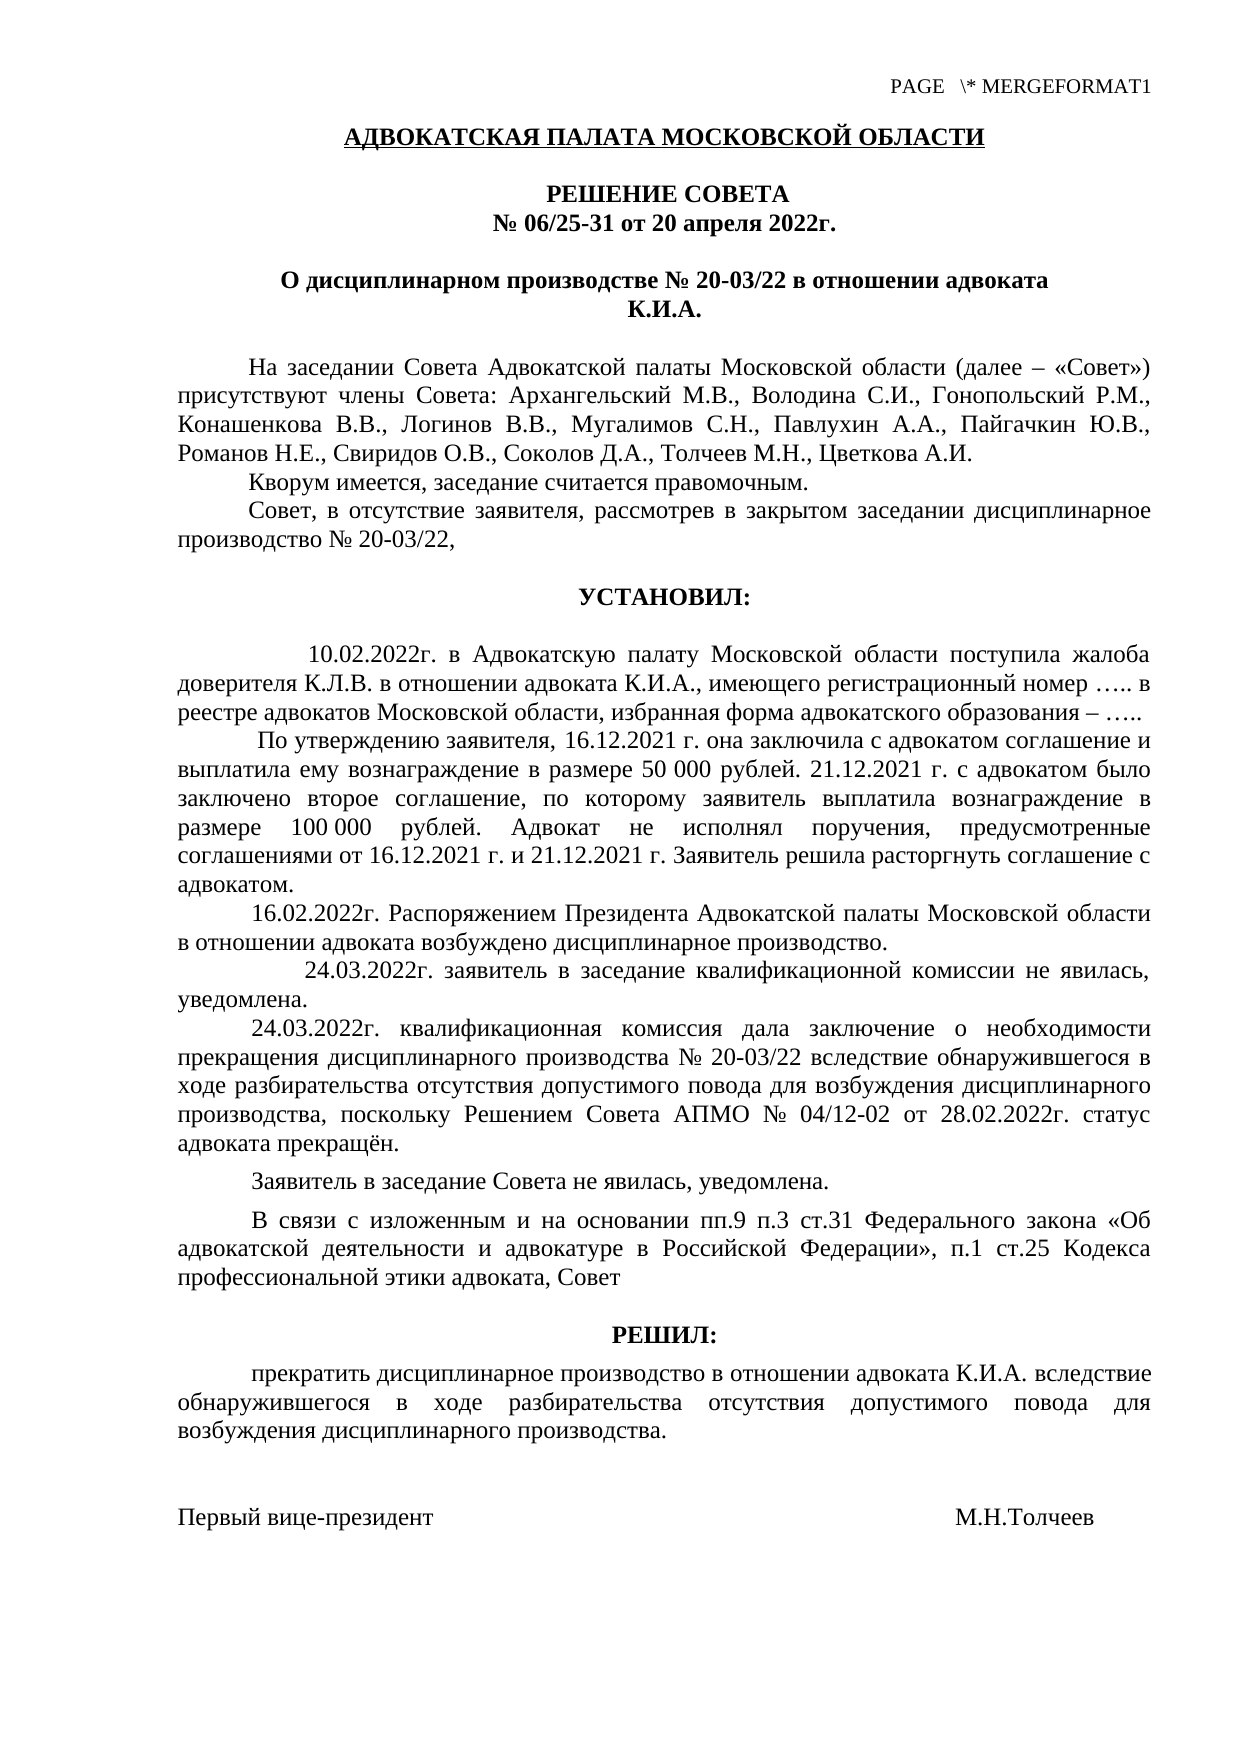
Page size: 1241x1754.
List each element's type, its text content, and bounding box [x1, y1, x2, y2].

text прекратить дисциплинарное производство в отношении адвоката К.И.А. вследствие обнаружившегося в ходе разбирательства отсутствия допустимого повода для возбуждения дисциплинарного производства. [177, 1358, 1152, 1444]
text Первый вице-президент М.Н.Толчеев [177, 1502, 1152, 1531]
text На заседании Совета Адвокатской палаты Московской области (далее – «Совет») присутствуют члены Совета: Архангельский М.В., Володина С.И., Гонопольский Р.М., Конашенкова В.В., Логинов В.В., Мугалимов С.Н., Павлухин А.А., Пайгачкин Ю.В., Романов Н.Е., Свиридов О.В., Соколов Д.А., Толчеев М.Н., Цветкова А.И. [177, 352, 1152, 467]
text К.И.А. [177, 294, 1152, 323]
text УСТАНОВИЛ: [177, 582, 1152, 611]
text О дисциплинарном производстве № 20-03/22 в отношении адвоката [177, 266, 1152, 294]
text 16.02.2022г. Распоряжением Президента Адвокатской палаты Московской области в отношении адвоката возбуждено дисциплинарное производство. [177, 898, 1152, 956]
text 24.03.2022г. заявитель в заседание квалификационной комиссии не явилась, уведомлена. [177, 956, 1152, 1013]
text № 06/25-31 от 20 апреля 2022г. [177, 208, 1152, 237]
text Кворум имеется, заседание считается правомочным. [177, 467, 1152, 496]
text адвокатская палата московской области [177, 122, 1152, 151]
text В связи с изложенным и на основании пп.9 п.3 ст.31 Федерального закона «Об адвокатской деятельности и адвокатуре в Российской Федерации», п.1 ст.25 Кодекса профессиональной этики адвоката, Совет [177, 1205, 1152, 1291]
text По утверждению заявителя, 16.12.2021 г. она заключила с адвокатом соглашение и выплатила ему вознаграждение в размере 50 000 рублей. 21.12.2021 г. с адвокатом было заключено второе соглашение, по которому заявитель выплатила вознаграждение в размере 100 000 рублей. Адвокат не исполнял поручения, предусмотренные соглашениями от 16.12.2021 г. и 21.12.2021 г. Заявитель решила расторгнуть соглашение с адвокатом. [177, 726, 1152, 898]
text Заявитель в заседание Совета не явилась, уведомлена. [177, 1166, 1152, 1195]
text РЕШИЛ: [177, 1320, 1152, 1348]
text 10.02.2022г. в Адвокатскую палату Московской области поступила жалоба доверителя К.Л.В. в отношении адвоката К.И.А., имеющего регистрационный номер ….. в реестре адвокатов Московской области, избранная форма адвокатского образования – ….. [177, 639, 1152, 726]
text 24.03.2022г. квалификационная комиссия дала заключение о необходимости прекращения дисциплинарного производства № 20-03/22 вследствие обнаружившегося в ходе разбирательства отсутствия допустимого повода для возбуждения дисциплинарного производства, поскольку Решением Совета АПМО № 04/12-02 от 28.02.2022г. статус адвоката прекращён. [177, 1013, 1152, 1157]
text Совет, в отсутствие заявителя, рассмотрев в закрытом заседании дисциплинарное производство № 20-03/22, [177, 496, 1152, 553]
text Решение СОВЕТА [472, 179, 1152, 208]
